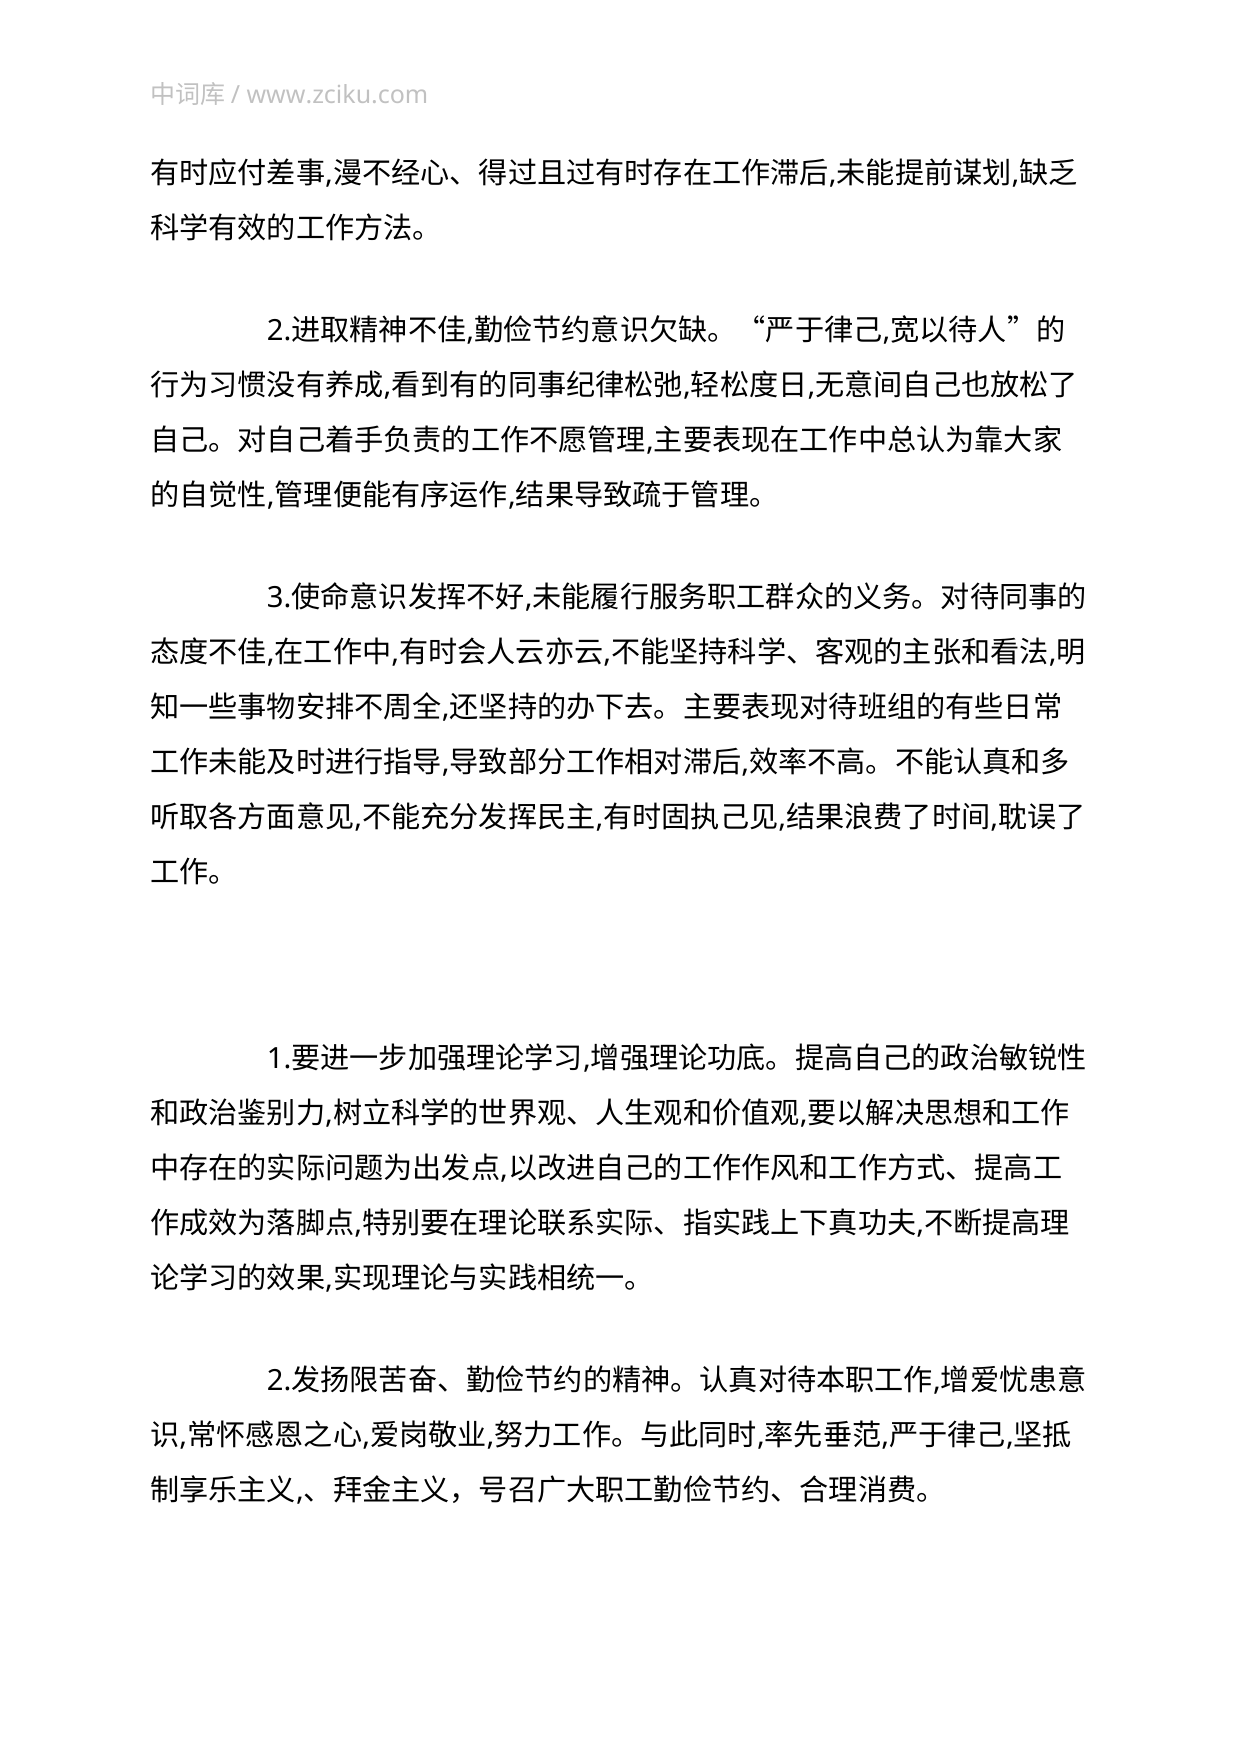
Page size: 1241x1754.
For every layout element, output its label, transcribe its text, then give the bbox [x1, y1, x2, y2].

text 3.使命意识发挥不好,未能履行服务职工群众的义务。对待同事的态度不佳,在工作中,有时会人云亦云,不能坚持科学、客观的主张和看法,明知一些事物安排不周全,还坚持的办下去。主要表现对待班组的有些日常工作未能及时进行指导,导致部分工作相对滞后,效率不高。不能认真和多听取各方面意见,不能充分发挥民主,有时固执己见,结果浪费了时间,耽误了工作。 [150, 574, 1090, 891]
text 1.要进一步加强理论学习,增强理论功底。提高自己的政治敏锐性和政治鉴别力,树立科学的世界观、人生观和价值观,要以解决思想和工作中存在的实际问题为出发点,以改进自己的工作作风和工作方式、提高工作成效为落脚点,特别要在理论联系实际、指实践上下真功夫,不断提高理论学习的效果,实现理论与实践相统一。 [150, 1035, 1090, 1297]
text 2.发扬限苦奋、勤俭节约的精神。认真对待本职工作,增爱忧患意识,常怀感恩之心,爱岗敬业,努力工作。与此同时,率先垂范,严于律己,坚抵制享乐主义,、拜金主义，号召广大职工勤俭节约、合理消费。 [150, 1357, 1090, 1509]
text 2.进取精神不佳,勤俭节约意识欠缺。“严于律己,宽以待人”的行为习惯没有养成,看到有的同事纪律松弛,轻松度日,无意间自己也放松了自己。对自己着手负责的工作不愿管理,主要表现在工作中总认为靠大家的自觉性,管理便能有序运作,结果导致疏于管理。 [150, 307, 1090, 514]
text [150, 150, 1090, 247]
